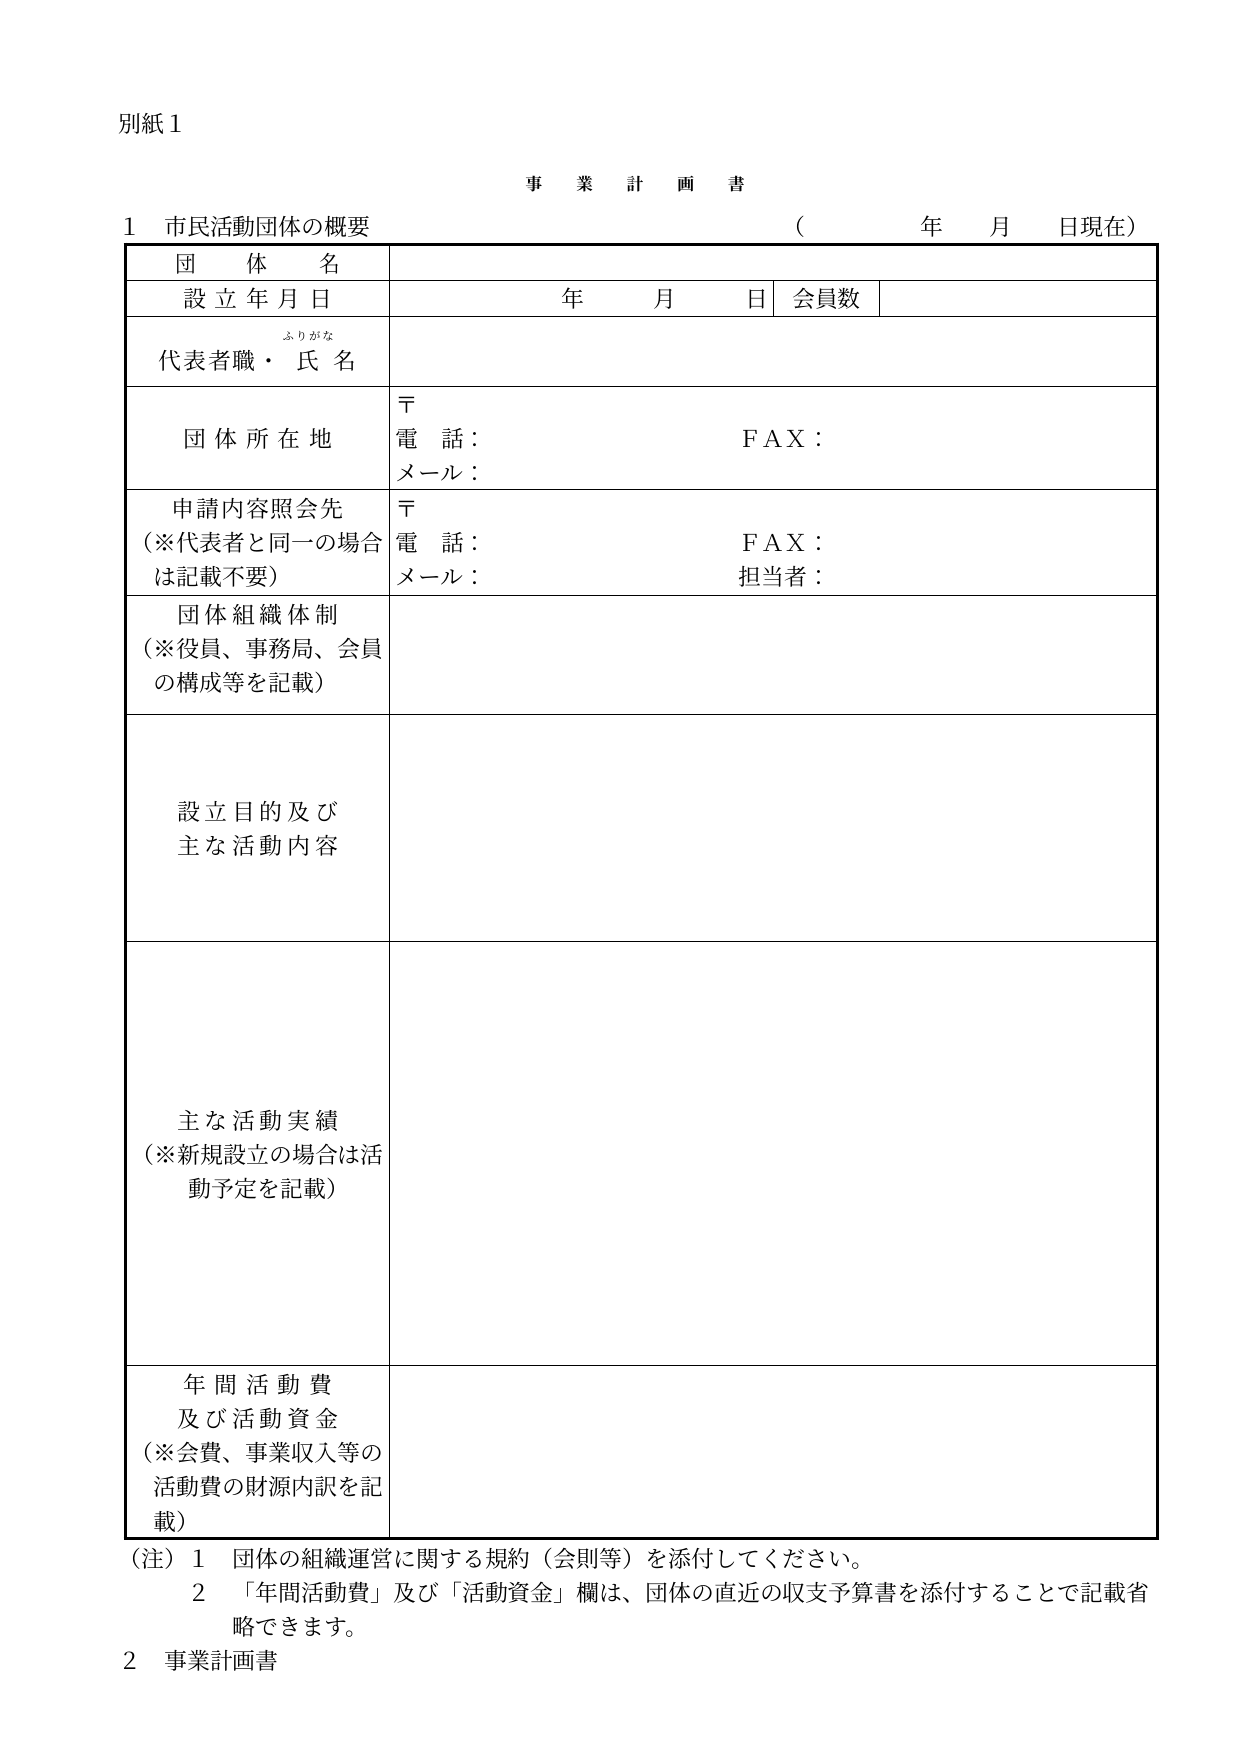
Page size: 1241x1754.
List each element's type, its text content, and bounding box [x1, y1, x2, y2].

table_cell [390, 942, 1156, 1365]
table_cell 〒 電 話： ＦＡＸ： メール： 担当者： [390, 490, 1156, 595]
table_cell 代表者職・ [127, 317, 389, 386]
table_cell 設立年月日 [127, 281, 389, 316]
table_cell 設立目的及び 主な活動内容 [127, 715, 389, 941]
text 事 業 計 画 書 [118, 140, 1152, 208]
table_cell 主な活動実績 （※新規設立の場合は活動予定を記載） [127, 942, 389, 1365]
text ２ 「年間活動費」及び「活動資金」欄は、団体の直近の収支予算書を添付することで記載省略できます。 [118, 1574, 1152, 1643]
table_cell [390, 317, 1156, 386]
table_header 団 体 名 [127, 246, 389, 280]
table_cell 申請内容照会先 （※代表者と同一の場合は記載不要） [127, 490, 389, 595]
text 別紙１ [118, 106, 1152, 140]
table_cell [880, 281, 1156, 316]
table_cell [390, 596, 1156, 714]
table_cell [390, 1366, 1156, 1537]
text （注）１ 団体の組織運営に関する規約（会則等）を添付してください。 [118, 1540, 1152, 1574]
table_cell 団体組織体制 （※役員、事務局、会員の構成等を記載） [127, 596, 389, 714]
table_cell 〒 電 話： ＦＡＸ： メール： [390, 387, 1156, 489]
table_cell [390, 715, 1156, 941]
table_cell 年間活動費 及び活動資金 （※会費、事業収入等の活動費の財源内訳を記載） [127, 1366, 389, 1537]
table_header [390, 246, 1156, 280]
text ２ 事業計画書 [118, 1643, 1152, 1677]
table_cell 会員数 [774, 281, 879, 316]
text １ 市民活動団体の概要 （ 年 月 日現在） [118, 208, 1152, 243]
table_cell 団体所在地 [127, 387, 389, 489]
table_cell 年 月 日 [390, 281, 773, 316]
